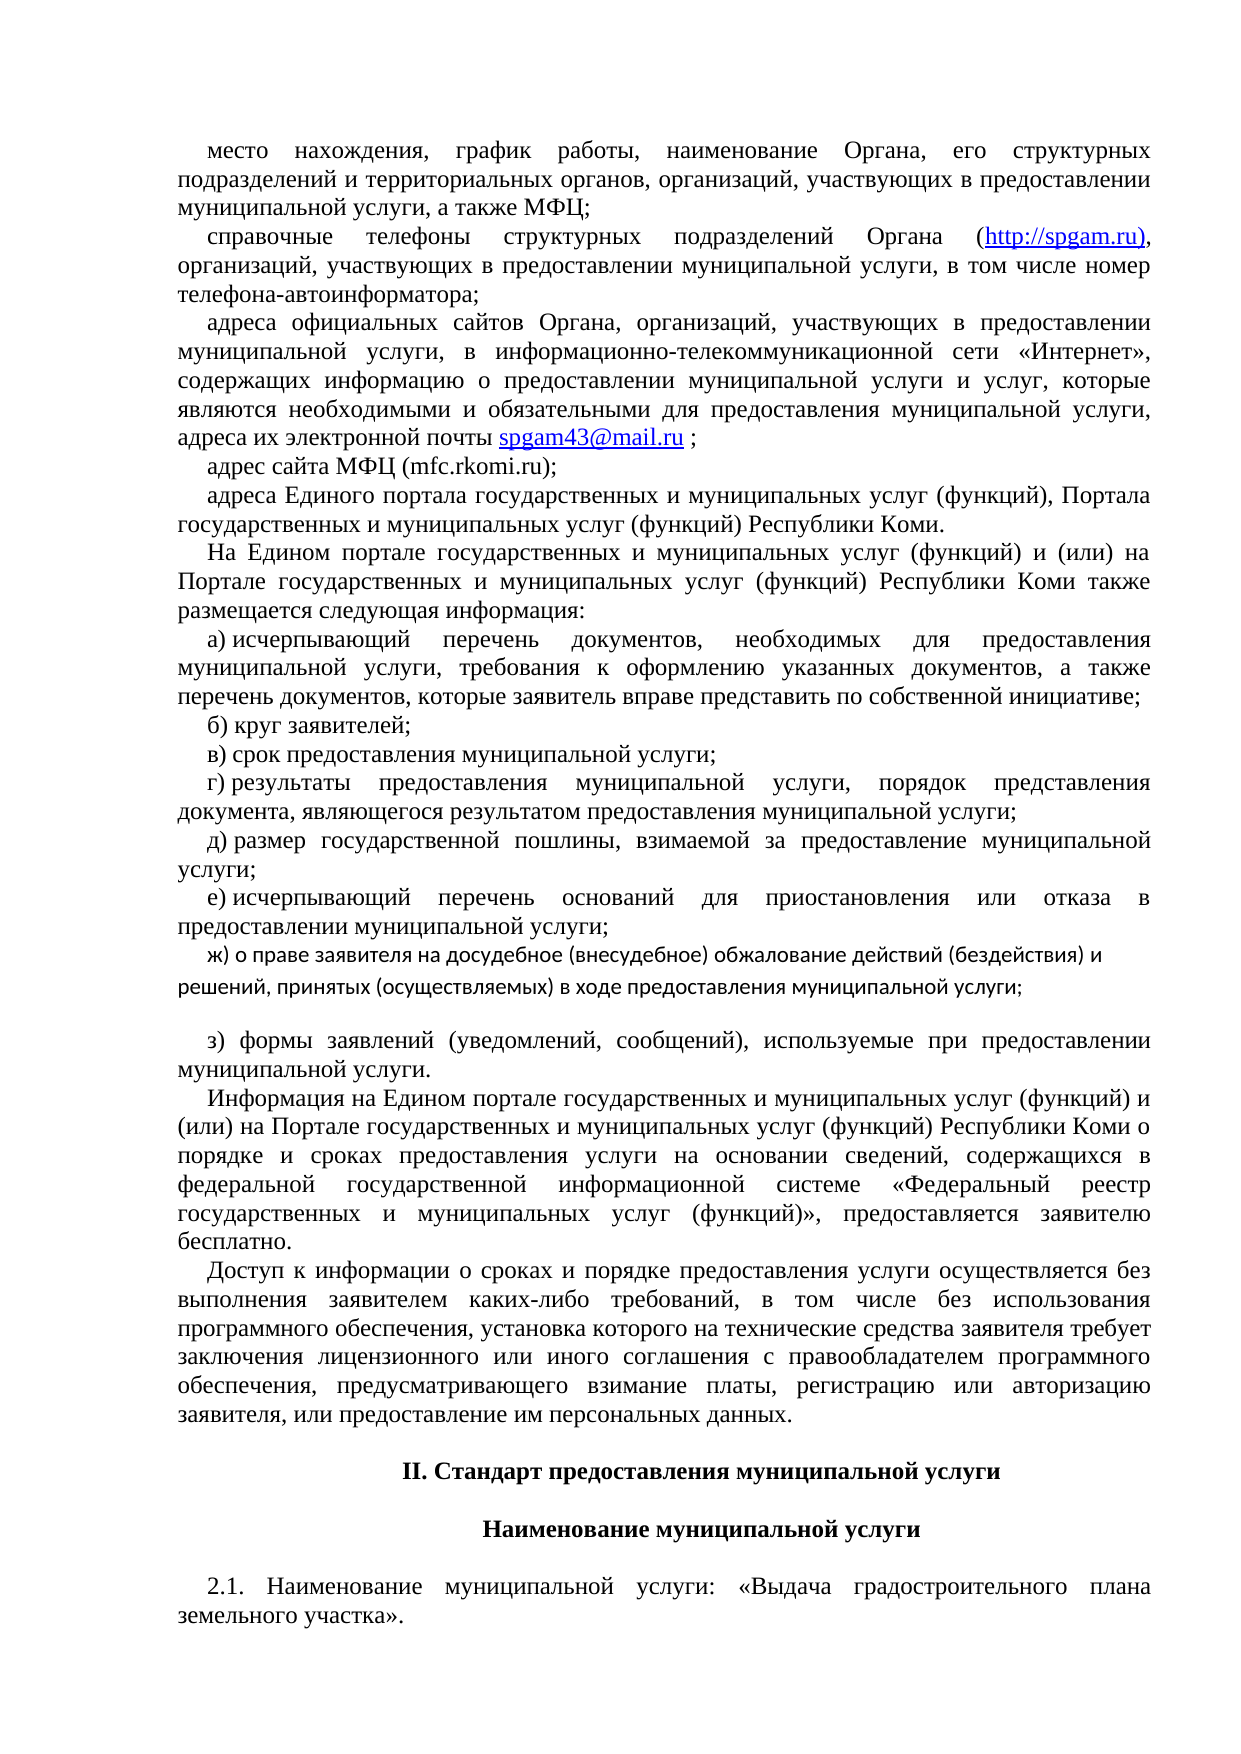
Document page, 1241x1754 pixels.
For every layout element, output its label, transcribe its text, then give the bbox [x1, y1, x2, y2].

text место нахождения, график работы, наименование Органа, его структурных подразделений и территориальных органов, организаций, участвующих в предоставлении муниципальной услуги, а также МФЦ; [177, 135, 1152, 221]
text справочные телефоны структурных подразделений Органа (http://spgam.ru), организаций, участвующих в предоставлении муниципальной услуги, в том числе номер телефона-автоинформатора; [177, 221, 1152, 307]
text б) круг заявителей; [177, 710, 1152, 739]
text а) исчерпывающий перечень документов, необходимых для предоставления муниципальной услуги, требования к оформлению указанных документов, а также перечень документов, которые заявитель вправе представить по собственной инициативе; [177, 624, 1152, 710]
text г) результаты предоставления муниципальной услуги, порядок представления документа, являющегося результатом предоставления муниципальной услуги; [177, 767, 1151, 825]
text Информация на Едином портале государственных и муниципальных услуг (функций) и (или) на Портале государственных и муниципальных услуг (функций) Республики Коми о порядке и сроках предоставления услуги на основании сведений, содержащихся в федеральной государственной информационной системе «Федеральный реестр государственных и муниципальных услуг (функций)», предоставляется заявителю бесплатно. [177, 1083, 1152, 1255]
text На Едином портале государственных и муниципальных услуг (функций) и (или) на Портале государственных и муниципальных услуг (функций) Республики Коми также размещается следующая информация: [177, 537, 1151, 624]
text е) исчерпывающий перечень оснований для приостановления или отказа в предоставлении муниципальной услуги; [177, 882, 1151, 940]
text д) размер государственной пошлины, взимаемой за предоставление муниципальной услуги; [177, 825, 1151, 882]
text в) срок предоставления муниципальной услуги; [177, 739, 1152, 767]
text адреса официальных сайтов Органа, организаций, участвующих в предоставлении муниципальной услуги, в информационно-телекоммуникационной сети «Интернет», содержащих информацию о предоставлении муниципальной услуги и услуг, которые являются необходимыми и обязательными для предоставления муниципальной услуги, адреса их электронной почты spgam43@mail.ru ; [177, 307, 1152, 451]
text адрес сайта МФЦ (mfc.rkomi.ru); [177, 451, 1152, 480]
text 2.1. Наименование муниципальной услуги: «Выдача градостроительного плана земельного участка». [177, 1571, 1152, 1629]
text II. Стандарт предоставления муниципальной услуги [177, 1456, 1152, 1485]
text Наименование муниципальной услуги [177, 1514, 1152, 1543]
text адреса Единого портала государственных и муниципальных услуг (функций), Портала государственных и муниципальных услуг (функций) Республики Коми. [177, 480, 1152, 537]
list ж) о праве заявителя на досудебное (внесудебное) обжалование действий (бездействия) и решений, принятых (осуществляемых) в ходе предоставления муниципальной услуги; [177, 940, 1152, 1000]
text з) формы заявлений (уведомлений, сообщений), используемые при предоставлении муниципальной услуги. [177, 1025, 1152, 1083]
text Доступ к информации о сроках и порядке предоставления услуги осуществляется без выполнения заявителем каких-либо требований, в том числе без использования программного обеспечения, установка которого на технические средства заявителя требует заключения лицензионного или иного соглашения с правообладателем программного обеспечения, предусматривающего взимание платы, регистрацию или авторизацию заявителя, или предоставление им персональных данных. [177, 1255, 1152, 1428]
